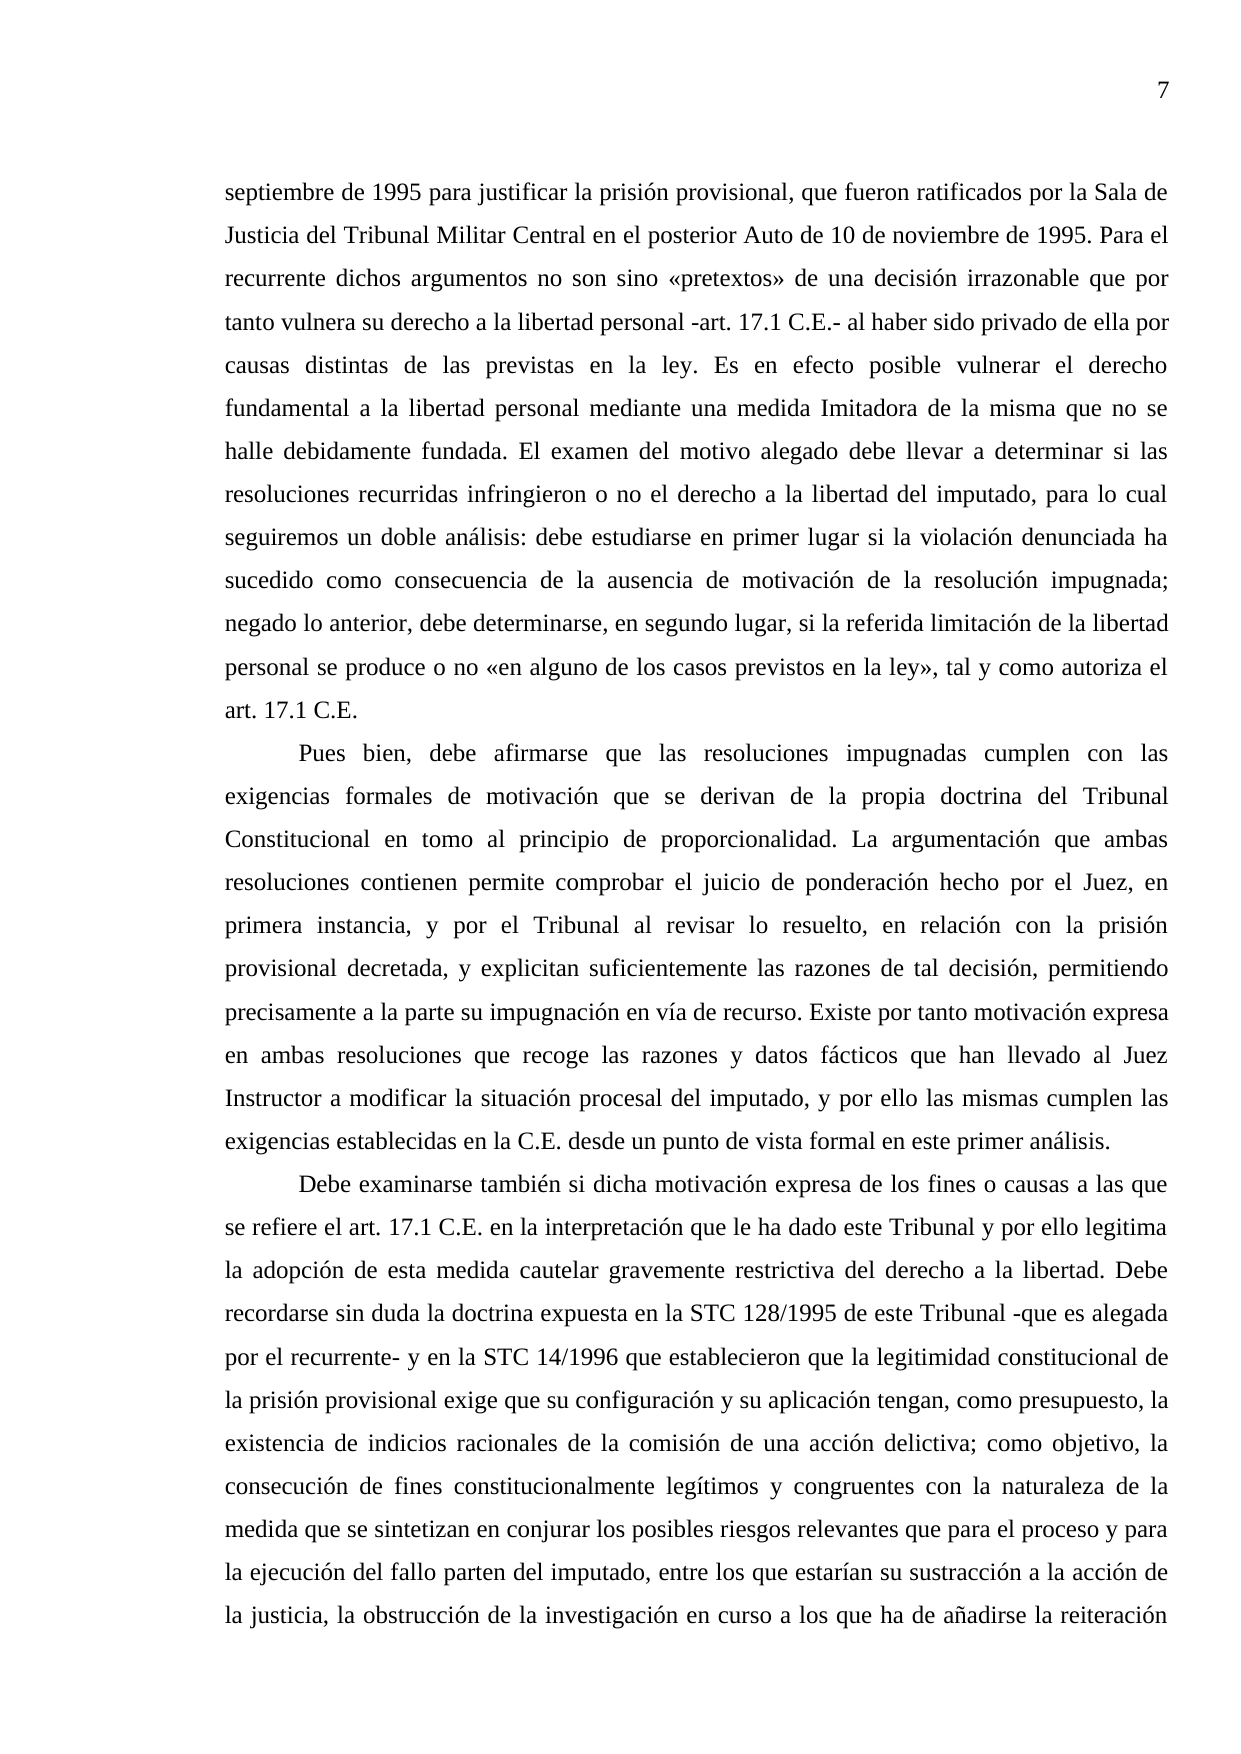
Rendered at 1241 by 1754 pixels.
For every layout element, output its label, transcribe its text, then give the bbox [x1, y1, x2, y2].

text Pues bien, debe afirmarse que las resoluciones impugnadas cumplen con las exigencias formales de motivación que se derivan de la propia doctrina del Tribunal Constitucional en tomo al principio de proporcionalidad. La argumentación que ambas resoluciones contienen permite comprobar el juicio de ponderación hecho por el Juez, en primera instancia, y por el Tribunal al revisar lo resuelto, en relación con la prisión provisional decretada, y explicitan suficientemente las razones de tal decisión, permitiendo precisamente a la parte su impugnación en vía de recurso. Existe por tanto motivación expresa en ambas resoluciones que recoge las razones y datos fácticos que han llevado al Juez Instructor a modificar la situación procesal del imputado, y por ello las mismas cumplen las exigencias establecidas en la C.E. desde un punto de vista formal en este primer análisis. [224, 738, 1169, 1155]
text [224, 177, 1169, 723]
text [224, 1169, 1169, 1629]
